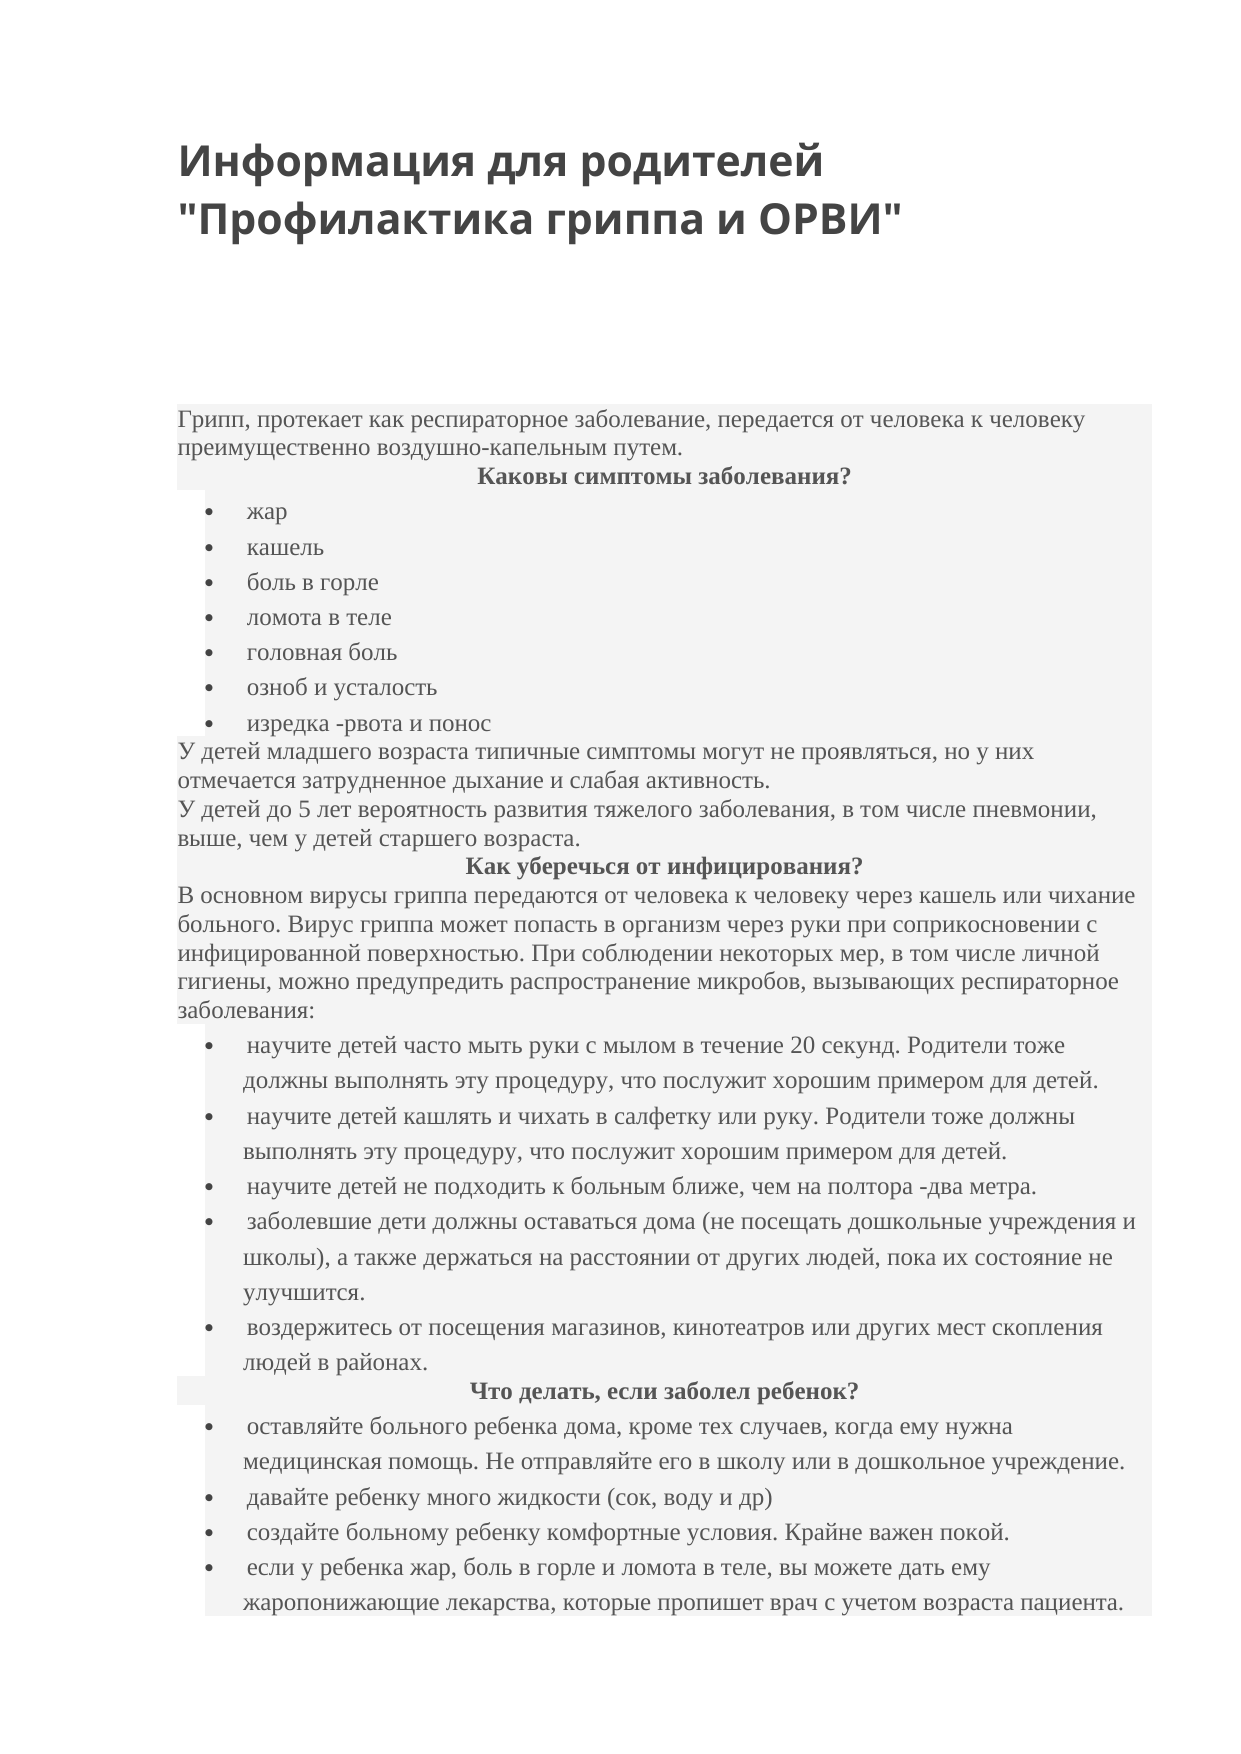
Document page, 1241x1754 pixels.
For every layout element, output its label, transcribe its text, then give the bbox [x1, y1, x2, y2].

text Грипп, протекает как респираторное заболевание, передается от человека к человеку преимущественно воздушно-капельным путем. [177, 404, 1152, 461]
text Каковы симптомы заболевания? [177, 461, 1152, 490]
text  если у ребенка жар, боль в горле и ломота в теле, вы можете дать ему жаропонижающие лекарства, которые пропишет врач с учетом возраста пациента. [205, 1546, 1152, 1616]
text  научите детей не подходить к больным ближе, чем на полтора -два метра. [205, 1165, 1152, 1200]
text  создайте больному ребенку комфортные условия. Крайне важен покой. [205, 1510, 1152, 1546]
text  кашель [205, 525, 1152, 560]
text  головная боль [205, 631, 1152, 666]
text  изредка -рвота и понос [205, 701, 1152, 736]
text В основном вирусы гриппа передаются от человека к человеку через кашель или чихание больного. Вирус гриппа может попасть в организм через руки при соприкосновении с инфицированной поверхностью. При соблюдении некоторых мер, в том числе личной гигиены, можно предупредить распространение микробов, вызывающих респираторное заболевания: [177, 880, 1152, 1024]
text  заболевшие дети должны оставаться дома (не посещать дошкольные учреждения и школы), а также держаться на расстоянии от других людей, пока их состояние не улучшится. [205, 1200, 1152, 1306]
text  воздержитесь от посещения магазинов, кинотеатров или других мест скопления людей в районах. [205, 1306, 1152, 1376]
text  давайте ребенку много жидкости (сок, воду и др) [205, 1475, 1152, 1510]
text У детей до 5 лет вероятность развития тяжелого заболевания, в том числе пневмонии, выше, чем у детей старшего возраста. [177, 794, 1152, 851]
text  озноб и усталость [205, 666, 1152, 701]
text  жар [205, 490, 1152, 525]
text У детей младшего возраста типичные симптомы могут не проявляться, но у них отмечается затрудненное дыхание и слабая активность. [177, 736, 1152, 794]
text  научите детей кашлять и чихать в салфетку или руку. Родители тоже должны выполнять эту процедуру, что послужит хорошим примером для детей. [205, 1094, 1152, 1165]
text  боль в горле [205, 560, 1152, 596]
text Информация для родителей "Профилактика гриппа и ОРВИ" [177, 131, 1152, 357]
text  ломота в теле [205, 596, 1152, 631]
text  научите детей часто мыть руки с мылом в течение 20 секунд. Родители тоже должны выполнять эту процедуру, что послужит хорошим примером для детей. [205, 1024, 1152, 1094]
text Что делать, если заболел ребенок? [177, 1376, 1152, 1405]
text Как уберечься от инфицирования? [177, 851, 1152, 880]
text  оставляйте больного ребенка дома, кроме тех случаев, когда ему нужна медицинская помощь. Не отправляйте его в школу или в дошкольное учреждение. [205, 1405, 1152, 1475]
